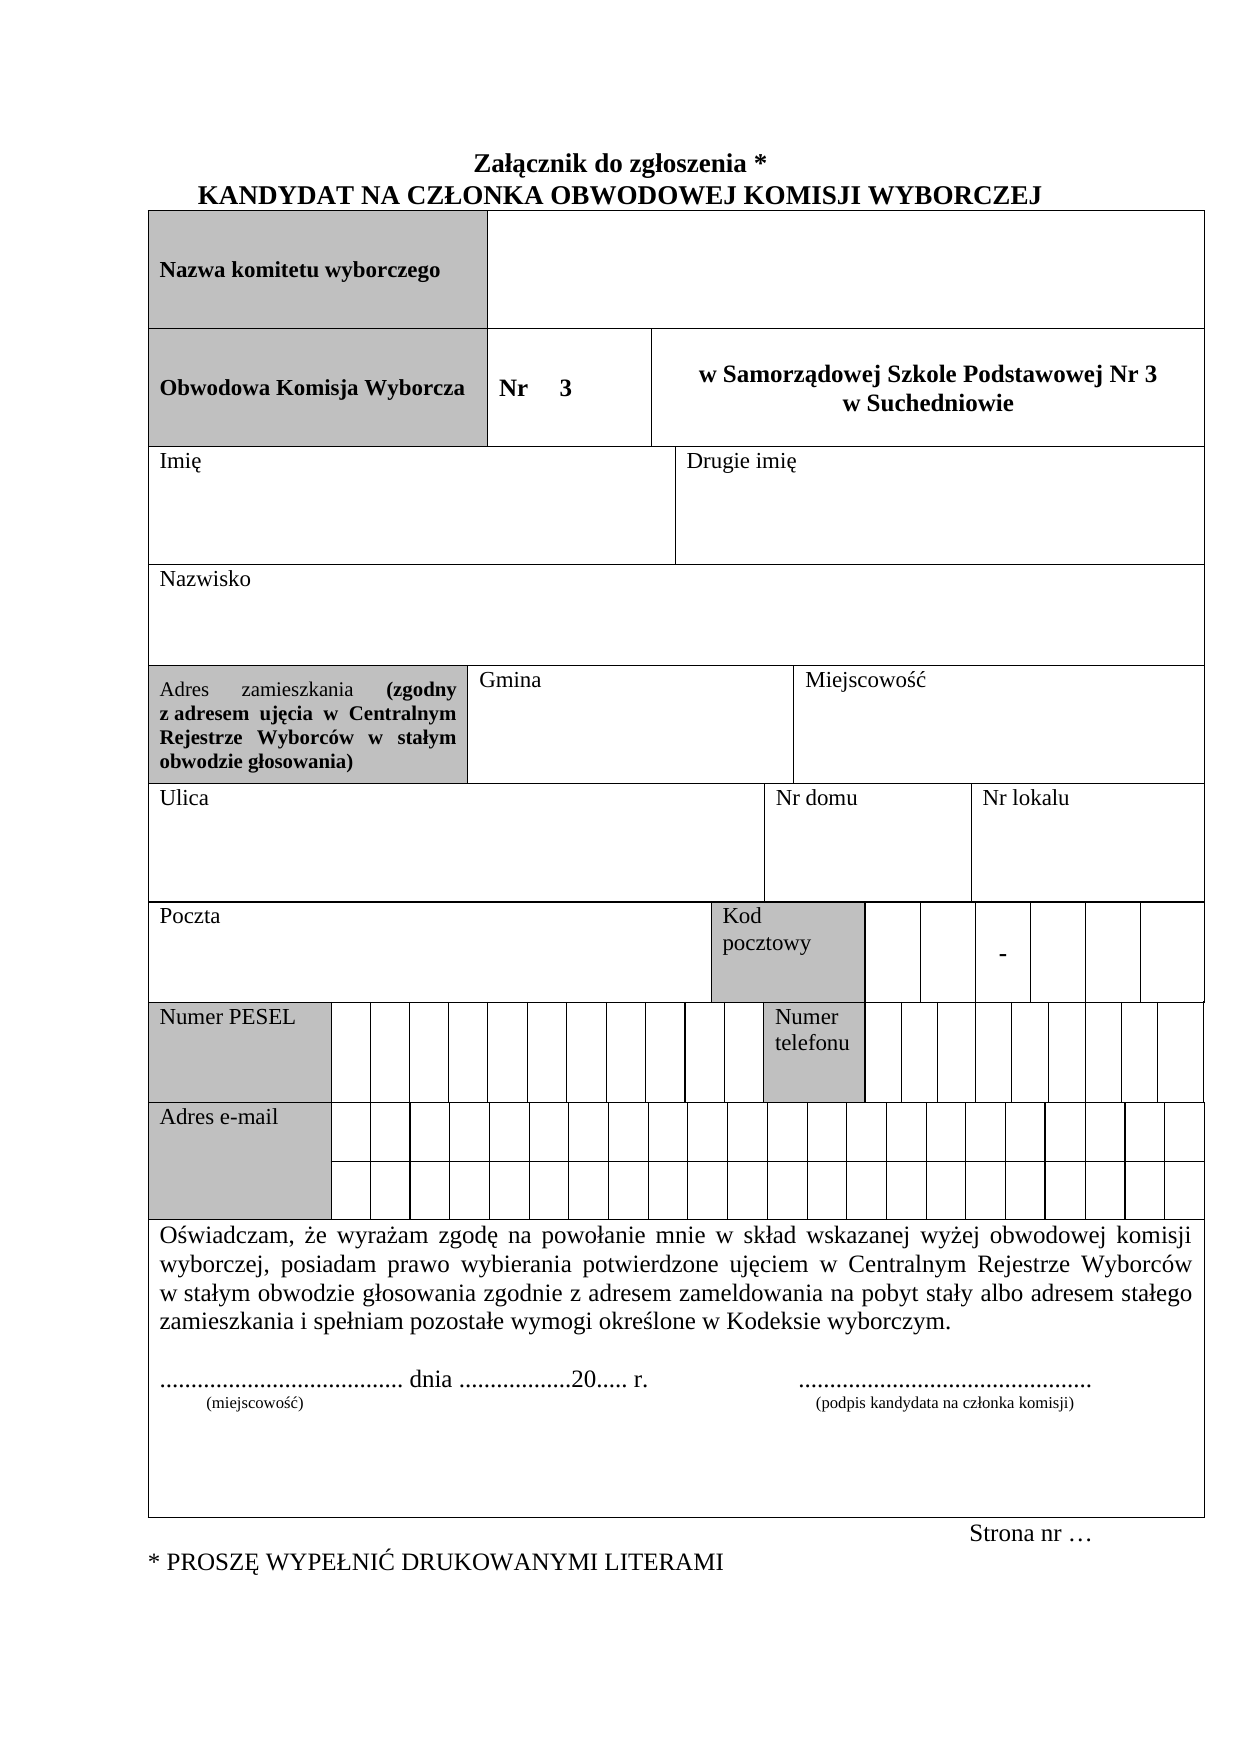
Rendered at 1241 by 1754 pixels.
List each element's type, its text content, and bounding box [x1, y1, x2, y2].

table_cell [1122, 1003, 1157, 1102]
table_cell [569, 1162, 608, 1219]
table_header [488, 211, 1204, 328]
table_cell [688, 1162, 727, 1219]
table_cell [1086, 1103, 1124, 1161]
table_cell [332, 1003, 370, 1102]
table_cell Adres zamieszkania (zgodny z adresem ujęcia w Centralnym Rejestrze Wyborców w stałym obwodzie głosowania) [149, 666, 467, 783]
table_cell [1006, 1162, 1044, 1219]
table_cell [938, 1003, 975, 1102]
table_cell [449, 1003, 487, 1102]
table_cell [569, 1103, 608, 1161]
table_cell [332, 1103, 370, 1161]
table_cell [927, 1103, 965, 1161]
table_cell [332, 1162, 370, 1219]
table_cell Nr lokalu [972, 784, 1204, 901]
table_cell [649, 1162, 687, 1219]
table_cell [530, 1103, 568, 1161]
table_cell [887, 1103, 926, 1161]
table_cell [902, 1003, 937, 1102]
table_cell [490, 1162, 529, 1219]
table_cell [976, 1003, 1011, 1102]
table_cell [1046, 1162, 1085, 1219]
table_cell [808, 1103, 846, 1161]
table_cell Nr 3 [488, 329, 651, 446]
table_cell [921, 903, 975, 1002]
table_cell Ulica [149, 784, 764, 901]
table_cell [609, 1162, 648, 1219]
table_cell [410, 1003, 448, 1102]
text * PROSZĘ WYPEŁNIĆ DRUKOWANYMI LITERAMI [148, 1547, 1093, 1575]
table_cell [1086, 1162, 1124, 1219]
table_cell w Samorządowej Szkole Podstawowej Nr 3 w Suchedniowie [652, 329, 1204, 446]
table_cell Nazwisko [149, 565, 1204, 665]
table_cell [1165, 1103, 1204, 1161]
table_cell Miejscowość [794, 666, 1204, 783]
table_cell [728, 1162, 767, 1219]
table_cell Numer PESEL [149, 1003, 331, 1102]
table_cell [808, 1162, 846, 1219]
table_cell [887, 1162, 926, 1219]
table_cell [411, 1103, 449, 1161]
table_cell [528, 1003, 566, 1102]
table_cell Numer telefonu [764, 1003, 864, 1102]
table_cell [450, 1103, 489, 1161]
table_cell [371, 1103, 409, 1161]
table_cell Poczta [149, 903, 711, 1002]
table_cell Kod pocztowy [712, 903, 864, 1002]
table_cell [371, 1003, 409, 1102]
table_cell [725, 1003, 763, 1102]
table_cell Imię [149, 447, 675, 564]
table_cell [688, 1103, 727, 1161]
table_cell [1049, 1003, 1085, 1102]
table_cell [1046, 1103, 1085, 1161]
table_cell [646, 1003, 684, 1102]
table_cell [567, 1003, 606, 1102]
table_cell [490, 1103, 529, 1161]
table_cell [768, 1162, 807, 1219]
table_cell [927, 1162, 965, 1219]
table_header Nazwa komitetu wyborczego [149, 211, 487, 328]
table_cell [1031, 903, 1085, 1002]
table_cell [966, 1162, 1005, 1219]
table_cell [1086, 1003, 1121, 1102]
table_cell [609, 1103, 648, 1161]
table_cell [686, 1003, 724, 1102]
table_cell [866, 1003, 901, 1102]
table_cell [450, 1162, 489, 1219]
table_cell [371, 1162, 409, 1219]
table_cell [966, 1103, 1005, 1161]
table_cell [1012, 1003, 1048, 1102]
table_cell [1086, 903, 1140, 1002]
table_cell [728, 1103, 767, 1161]
text Załącznik do zgłoszenia * [148, 148, 1093, 179]
table_cell [1141, 903, 1204, 1002]
table_cell [411, 1162, 449, 1219]
table_cell [1126, 1103, 1164, 1161]
table_cell [768, 1103, 807, 1161]
text KANDYDAT NA CZŁONKA OBWODOWEJ KOMISJI WYBORCZEJ [148, 179, 1093, 210]
table_cell - [976, 903, 1030, 1002]
table_cell Gmina [468, 666, 793, 783]
table_cell [1158, 1003, 1203, 1102]
table_cell Adres e-mail [149, 1103, 331, 1219]
table_cell [847, 1103, 886, 1161]
table_cell [488, 1003, 527, 1102]
table_cell Drugie imię [676, 447, 1204, 564]
table_cell [1006, 1103, 1044, 1161]
table_cell [649, 1103, 687, 1161]
table_cell [607, 1003, 645, 1102]
table_cell Obwodowa Komisja Wyborcza [149, 329, 487, 446]
table_cell [1165, 1162, 1204, 1219]
table_cell [847, 1162, 886, 1219]
table_cell Nr domu [765, 784, 971, 901]
table_cell [530, 1162, 568, 1219]
table_cell [866, 903, 920, 1002]
table_cell [1126, 1162, 1164, 1219]
text Strona nr … [148, 1518, 1093, 1547]
table_cell Oświadczam, że wyrażam zgodę na powołanie mnie w skład wskazanej wyżej obwodowej komisji wyborczej, posiadam prawo wybierania potwierdzone ujęciem w Centralnym Rejestrze Wyborców w stałym obwodzie głosowania zgodnie z adresem zameldowania na pobyt stały albo adresem stałego zamieszkania i spełniam pozostałe wymogi określone w Kodeksie wyborczym. ....................................... dnia ..................20..... r. ............................................... (miejscowość) (podpis kandydata na członka komisji) [149, 1220, 1204, 1517]
